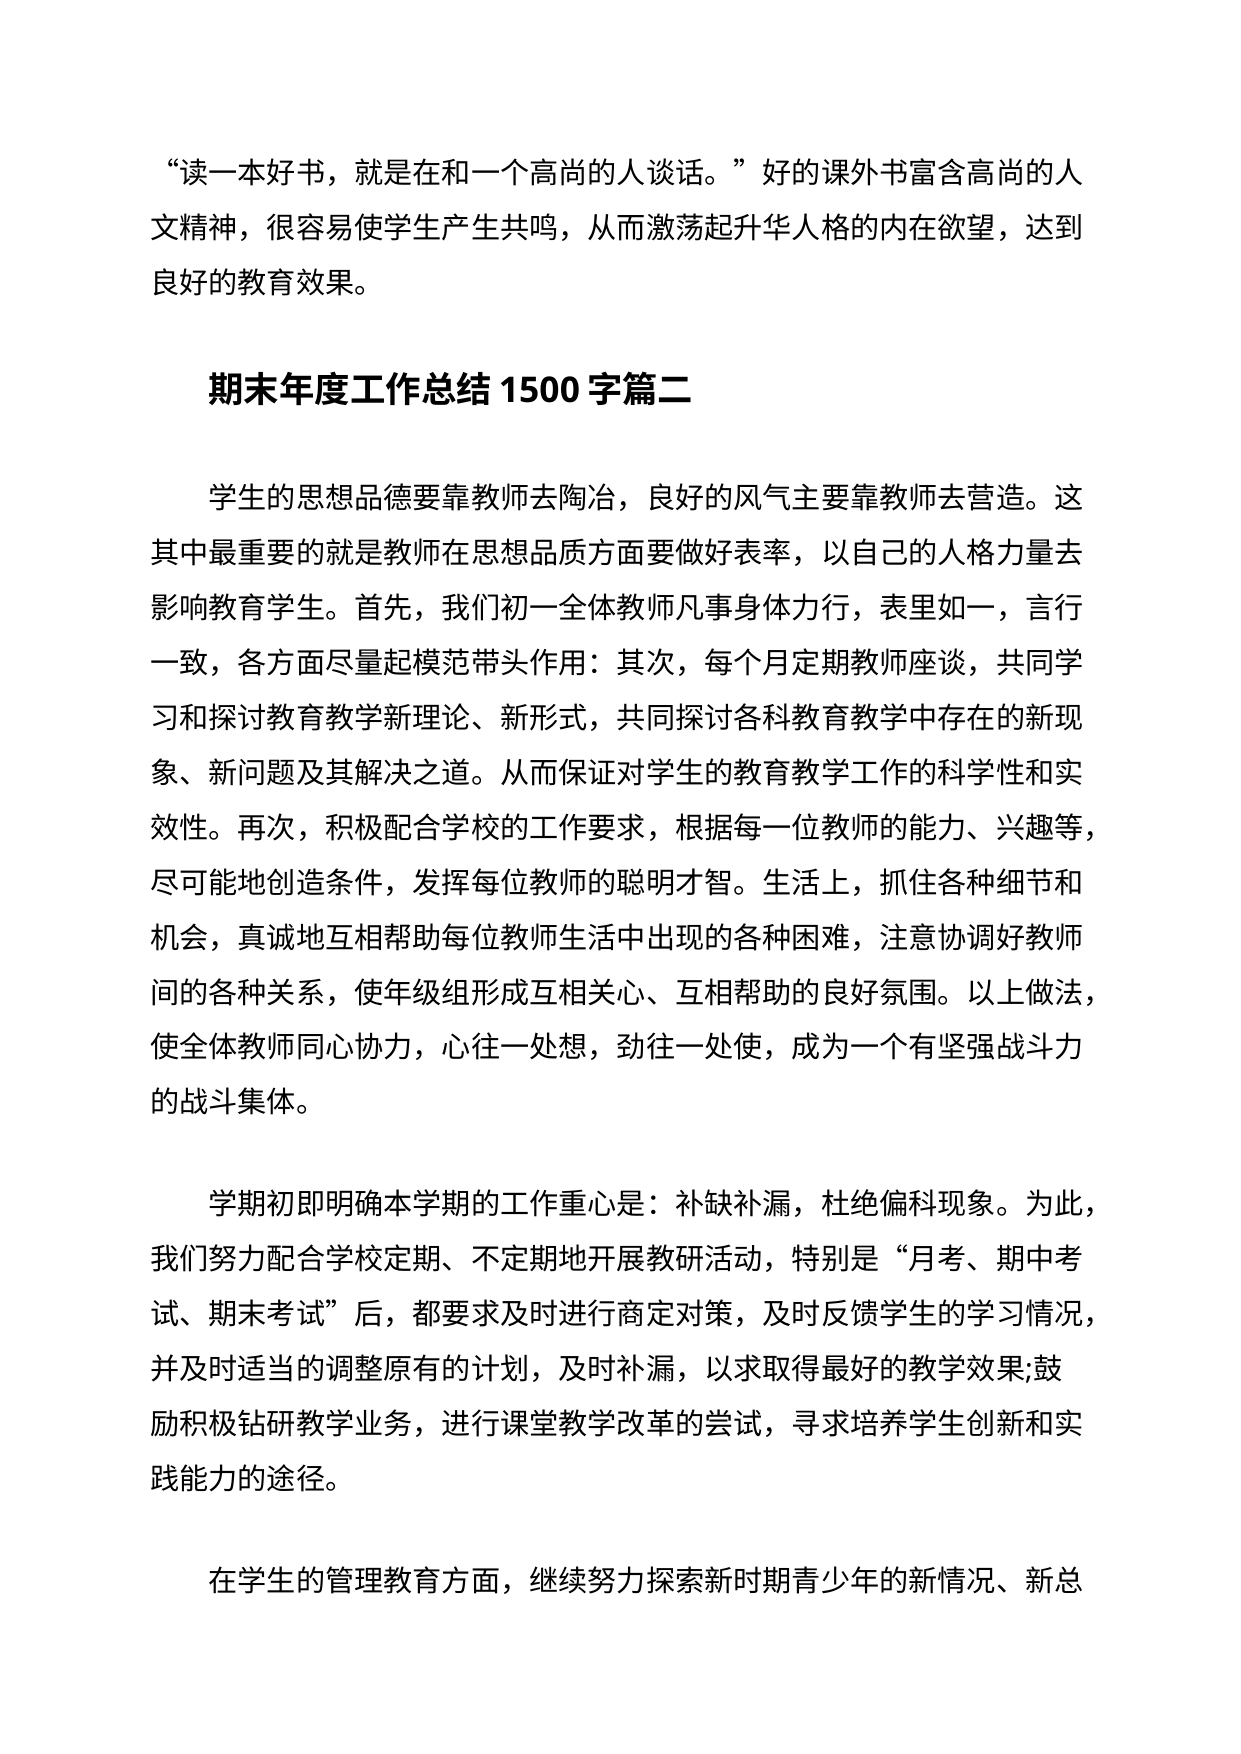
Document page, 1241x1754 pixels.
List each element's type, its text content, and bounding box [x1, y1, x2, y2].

text 学生的思想品德要靠教师去陶冶，良好的风气主要靠教师去营造。这其中最重要的就是教师在思想品质方面要做好表率，以自己的人格力量去影响教育学生。首先，我们初一全体教师凡事身体力行，表里如一，言行一致，各方面尽量起模范带头作用：其次，每个月定期教师座谈，共同学习和探讨教育教学新理论、新形式，共同探讨各科教育教学中存在的新现象、新问题及其解决之道。从而保证对学生的教育教学工作的科学性和实效性。再次，积极配合学校的工作要求，根据每一位教师的能力、兴趣等，尽可能地创造条件，发挥每位教师的聪明才智。生活上，抓住各种细节和机会，真诚地互相帮助每位教师生活中出现的各种困难，注意协调好教师间的各种关系，使年级组形成互相关心、互相帮助的良好氛围。以上做法，使全体教师同心协力，心往一处想，劲往一处使，成为一个有坚强战斗力的战斗集体。 [150, 475, 1090, 1121]
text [150, 150, 1090, 302]
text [150, 1557, 1090, 1599]
text 学期初即明确本学期的工作重心是：补缺补漏，杜绝偏科现象。为此，我们努力配合学校定期、不定期地开展教研活动，特别是“月考、期中考试、期末考试”后，都要求及时进行商定对策，及时反馈学生的学习情况，并及时适当的调整原有的计划，及时补漏，以求取得最好的教学效果;鼓励积极钻研教学业务，进行课堂教学改革的尝试，寻求培养学生创新和实践能力的途径。 [150, 1181, 1090, 1498]
text 期末年度工作总结1500字篇二 [150, 362, 1090, 413]
